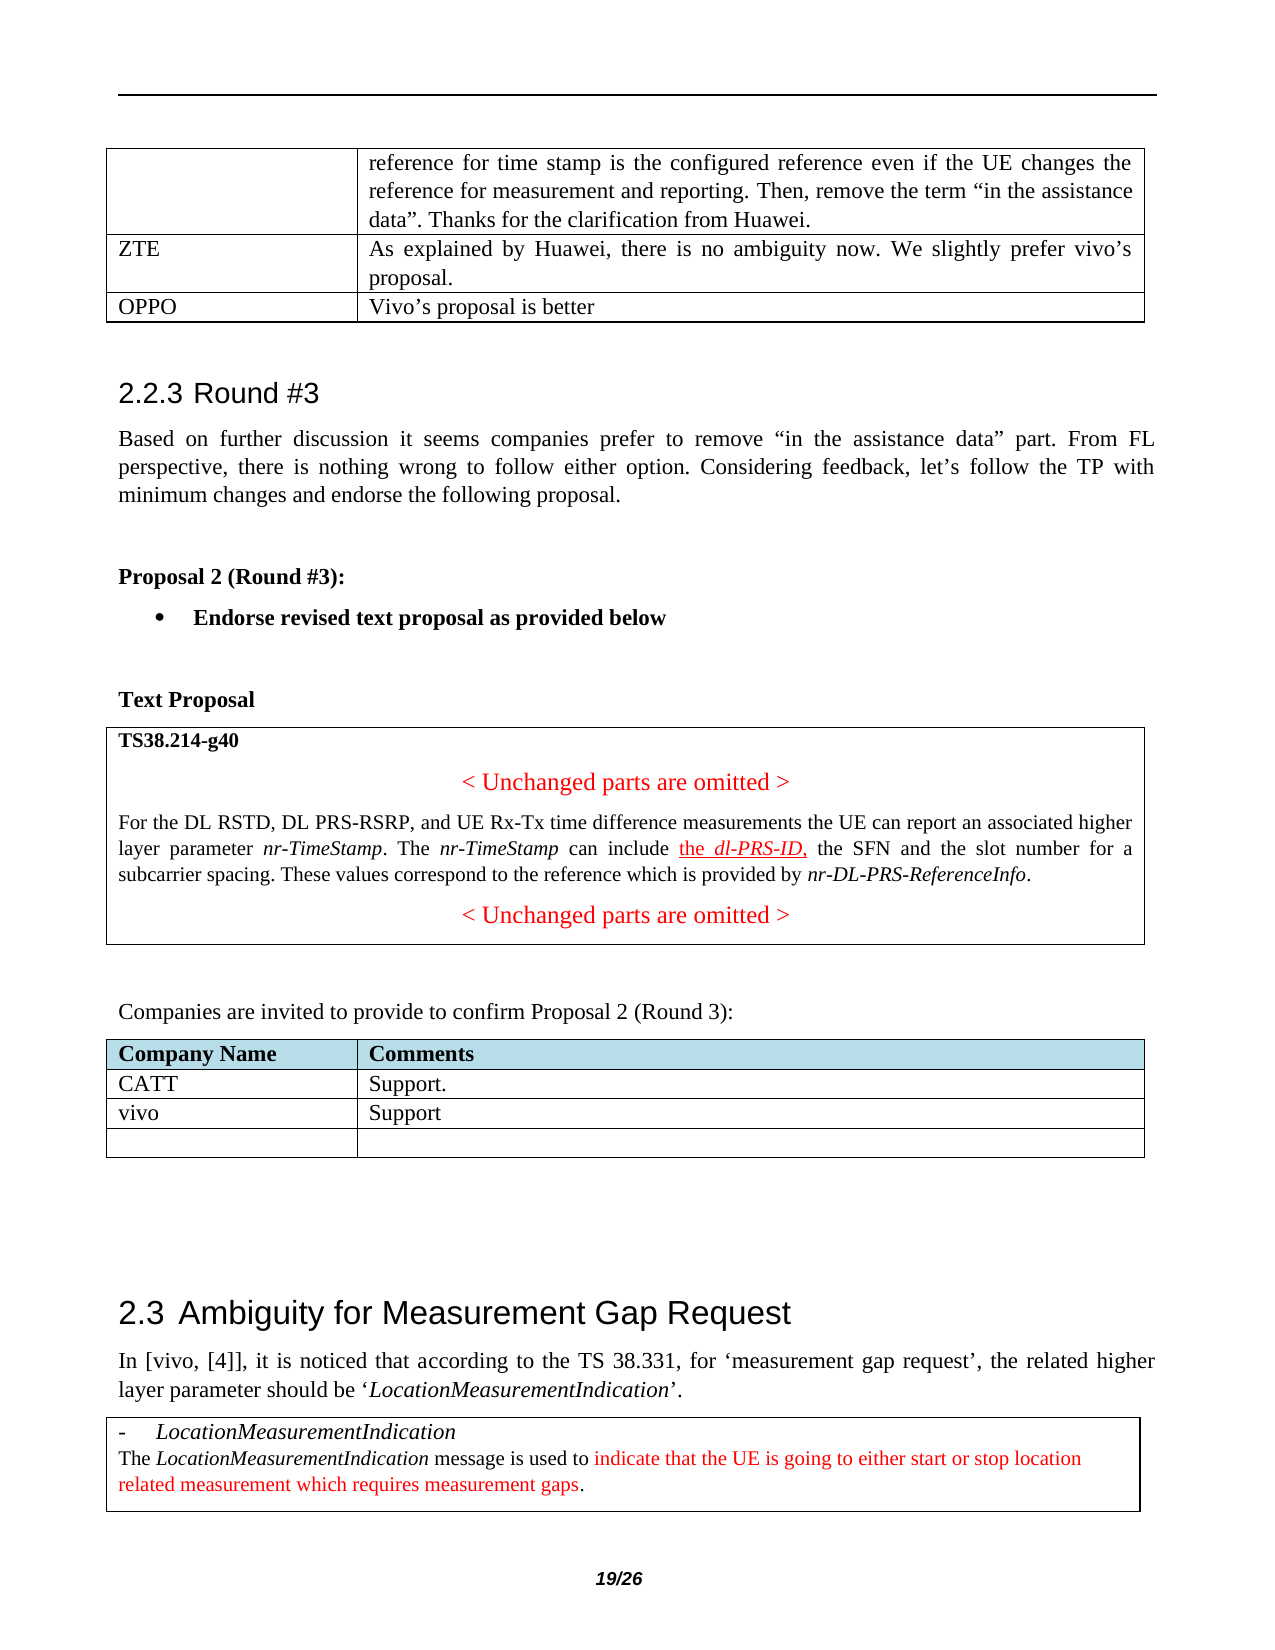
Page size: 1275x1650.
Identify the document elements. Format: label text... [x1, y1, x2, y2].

subtitle Ambiguity for Measurement Gap Request [118, 1293, 1157, 1332]
text In [vivo, [4]], it is noticed that according to the TS 38.331, for ‘measurement gap request’, the related higher layer parameter should be ‘LocationMeasurementIndication’. [118, 1347, 1157, 1402]
table_cell OPPO [107, 293, 357, 321]
text Companies are invited to provide to confirm Proposal 2 (Round 3): [118, 998, 1157, 1024]
table_cell [358, 1129, 1144, 1157]
text Text Proposal [118, 686, 1157, 712]
text Based on further discussion it seems companies prefer to remove “in the assistance data” part. From FL perspective, there is nothing wrong to follow either option. Considering feedback, let’s follow the TP with minimum changes and endorse the following proposal. [118, 424, 1157, 508]
table_cell CATT [107, 1070, 357, 1098]
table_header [107, 1418, 1139, 1511]
table_cell ZTE [107, 235, 357, 292]
table_header TS38.214-g40 < Unchanged parts are omitted > For the DL RSTD, DL PRS-RSRP, and UE Rx-Tx time difference measurements the UE can report an associated higher layer parameter nr-TimeStamp. The nr-TimeStamp can include the dl-PRS-ID, the SFN and the slot number for a subcarrier spacing. These values correspond to the reference which is provided by nr-DL-PRS-ReferenceInfo. < Unchanged parts are omitted > [107, 728, 1144, 944]
text Proposal 2 (Round #3): [118, 563, 1157, 590]
table_cell Vivo’s proposal is better [358, 293, 1144, 321]
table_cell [358, 149, 1144, 234]
table_header Company Name [107, 1040, 357, 1069]
list Endorse revised text proposal as provided below [156, 604, 1157, 631]
subtitle Round #3 [118, 376, 1157, 409]
table_header Comments [358, 1040, 1144, 1069]
table_cell [107, 1129, 357, 1157]
table_cell As explained by Huawei, there is no ambiguity now. We slightly prefer vivo’s proposal. [358, 235, 1144, 292]
table_cell LG [107, 149, 357, 234]
table_cell vivo [107, 1099, 357, 1128]
table_cell Support [358, 1099, 1144, 1128]
table_cell Support. [358, 1070, 1144, 1098]
